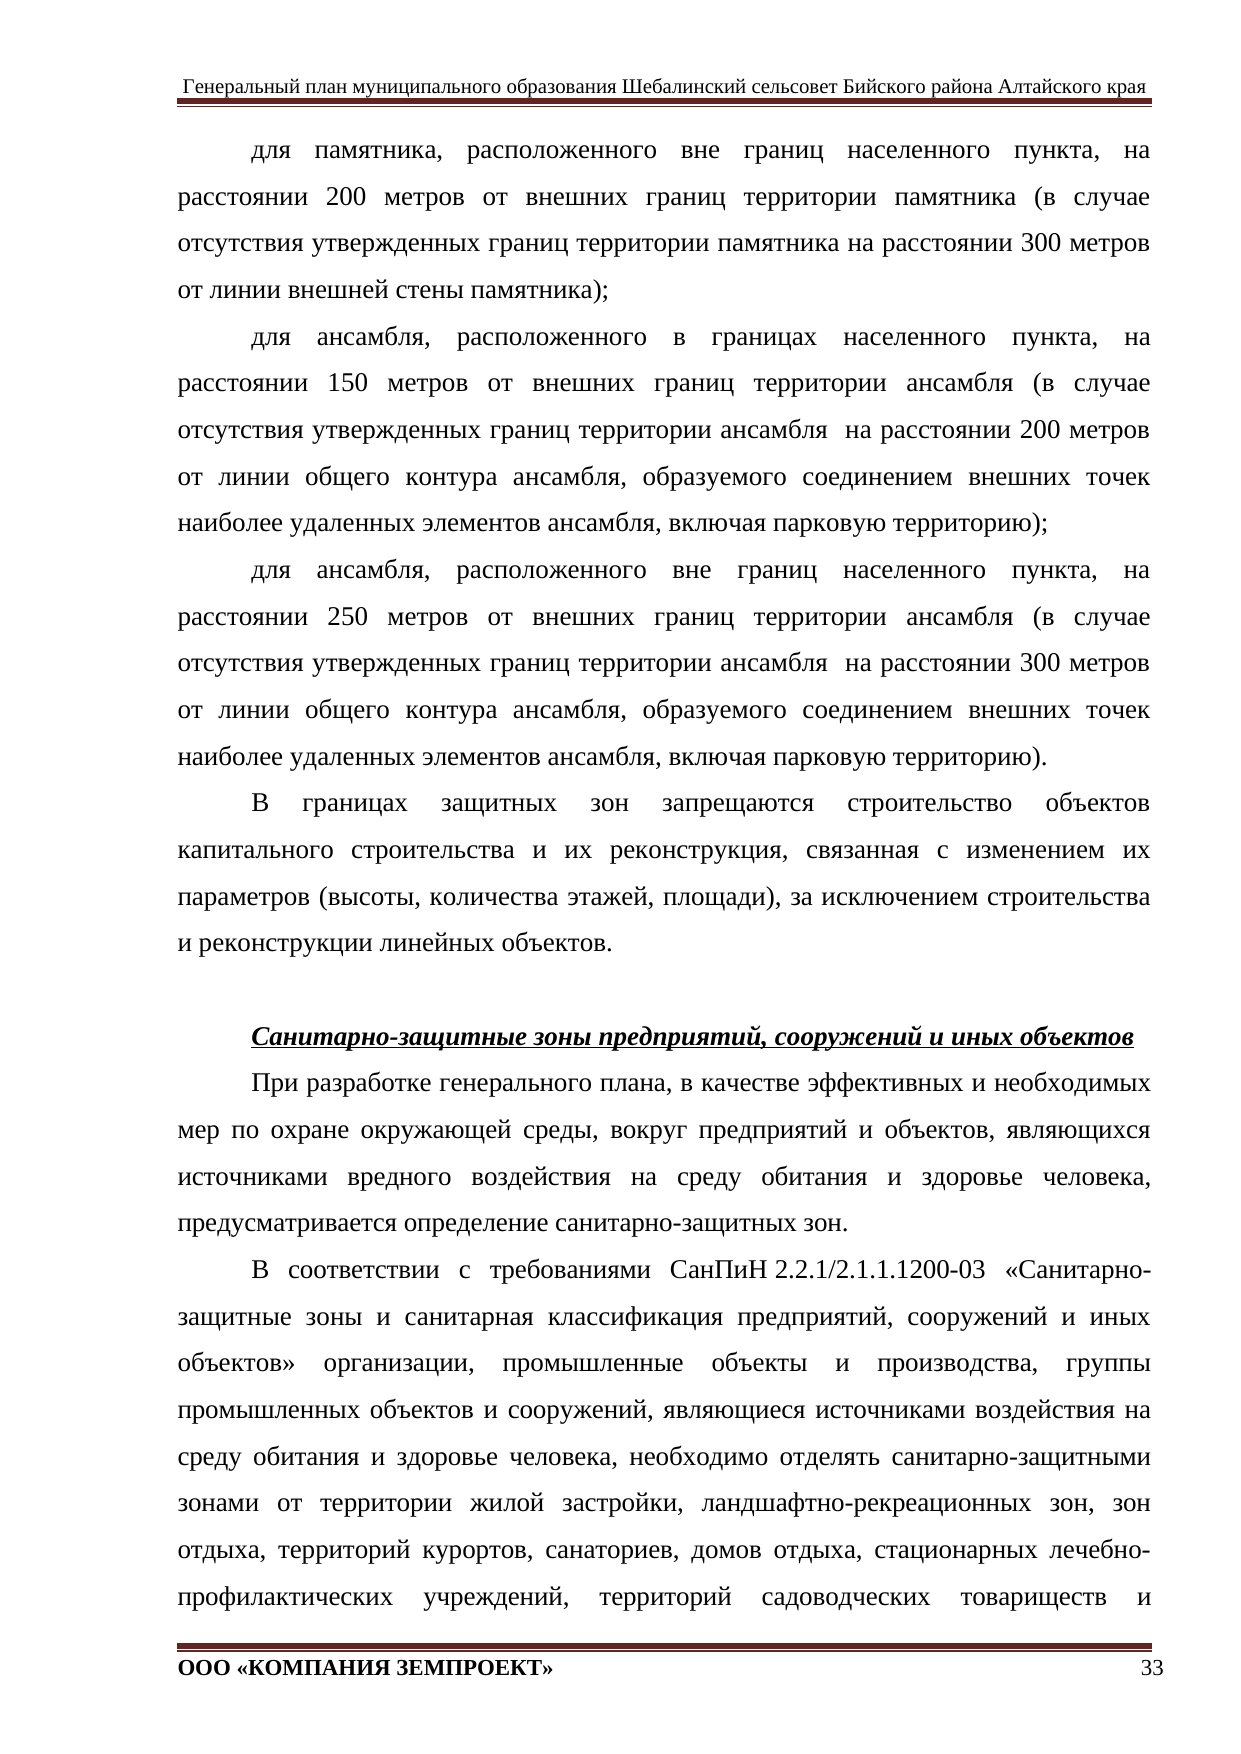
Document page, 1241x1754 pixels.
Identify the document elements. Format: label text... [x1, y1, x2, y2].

text При разработке генерального плана, в качестве эффективных и необходимых мер по охране окружающей среды, вокруг предприятий и объектов, являющихся источниками вредного воздействия на среду обитания и здоровье человека, предусматривается определение санитарно-защитных зон. [177, 1066, 1152, 1237]
text для памятника, расположенного вне границ населенного пункта, на расстоянии 200 метров от внешних границ территории памятника (в случае отсутствия утвержденных границ территории памятника на расстоянии 300 метров от линии внешней стены памятника); [177, 133, 1152, 304]
text Санитарно-защитные зоны предприятий, сооружений и иных объектов [177, 1019, 1152, 1051]
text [177, 1253, 1152, 1611]
text В границах защитных зон запрещаются строительство объектов капитального строительства и их реконструкция, связанная с изменением их параметров (высоты, количества этажей, площади), за исключением строительства и реконструкции линейных объектов. [177, 786, 1152, 957]
text для ансамбля, расположенного в границах населенного пункта, на расстоянии 150 метров от внешних границ территории ансамбля (в случае отсутствия утвержденных границ территории ансамбля на расстоянии 200 метров от линии общего контура ансамбля, образуемого соединением внешних точек наиболее удаленных элементов ансамбля, включая парковую территорию); [177, 319, 1152, 537]
text для ансамбля, расположенного вне границ населенного пункта, на расстоянии 250 метров от внешних границ территории ансамбля (в случае отсутствия утвержденных границ территории ансамбля на расстоянии 300 метров от линии общего контура ансамбля, образуемого соединением внешних точек наиболее удаленных элементов ансамбля, включая парковую территорию). [177, 553, 1152, 771]
